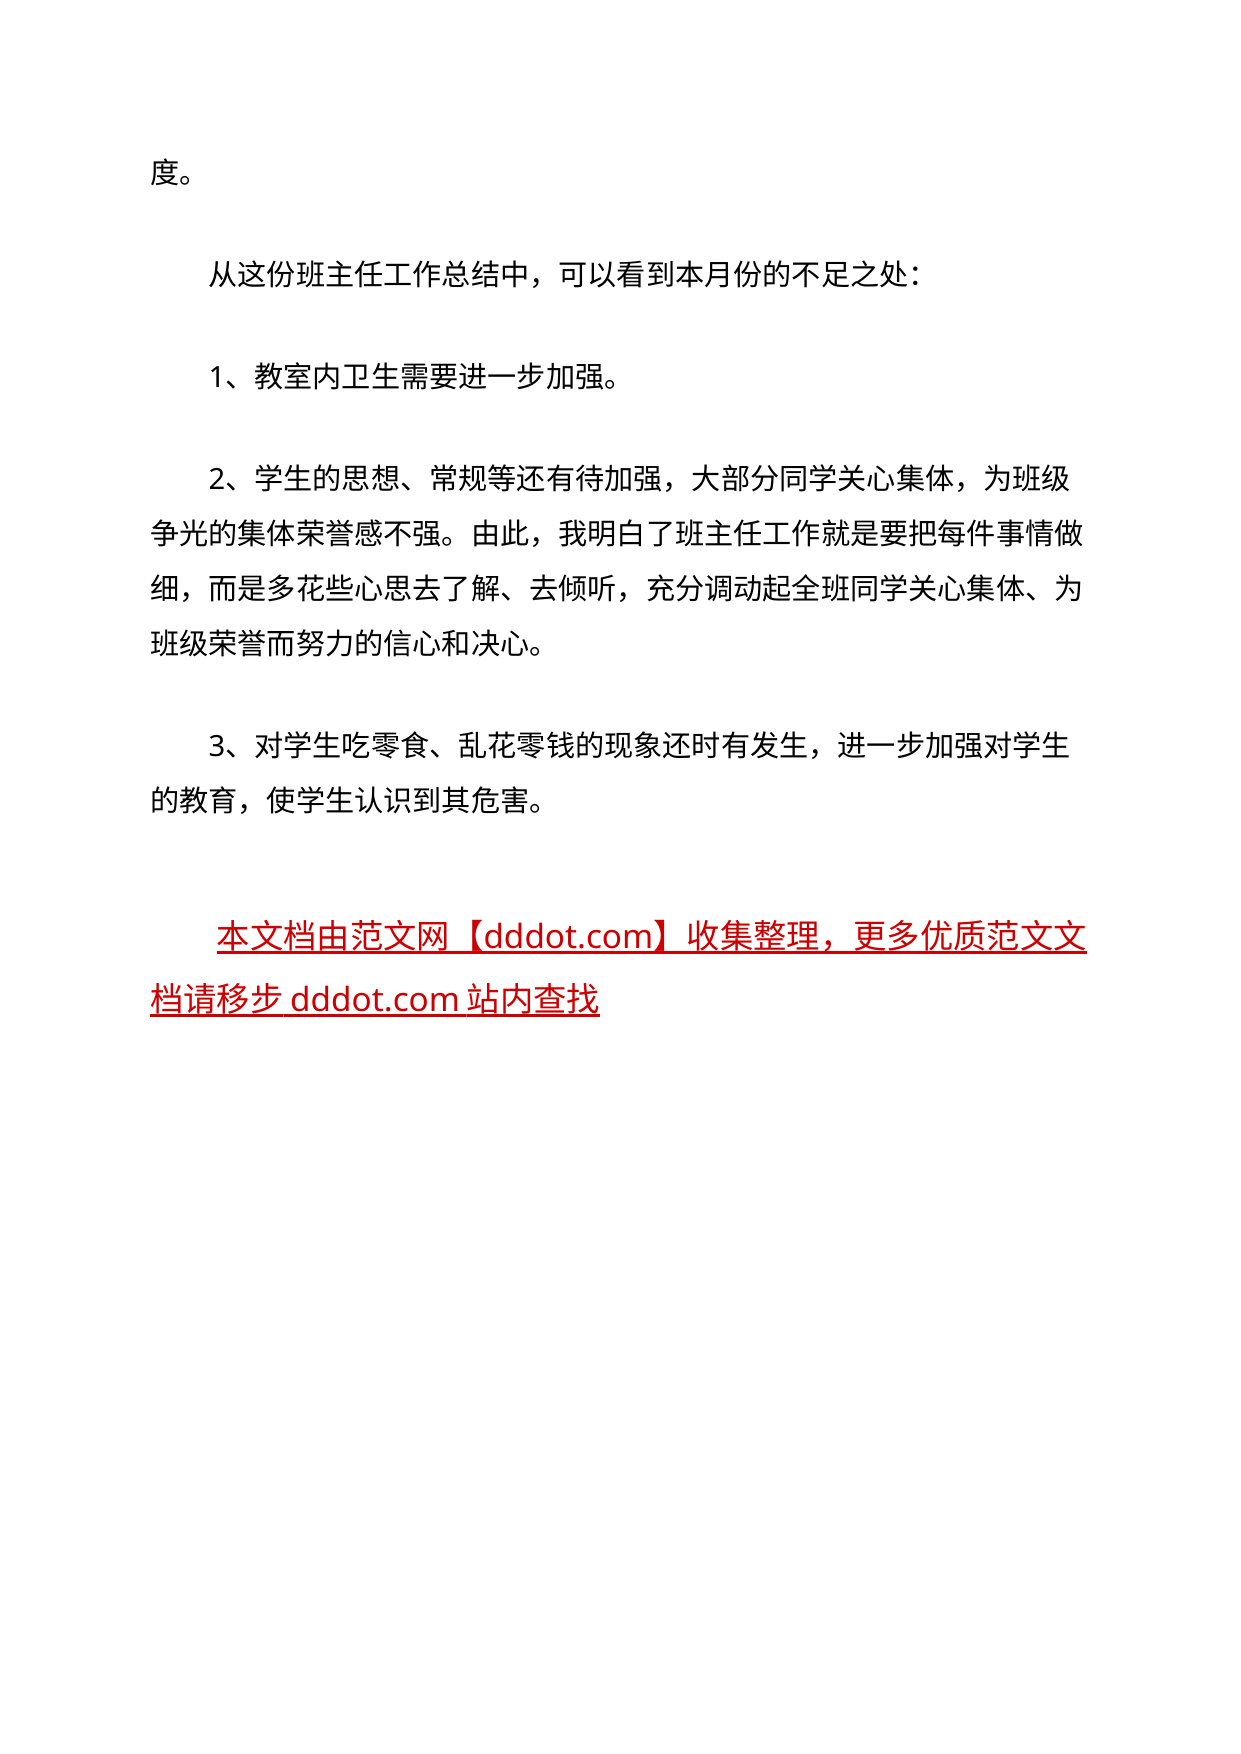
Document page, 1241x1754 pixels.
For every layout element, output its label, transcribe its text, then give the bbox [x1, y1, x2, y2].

text 1、教室内卫生需要进一步加强。 [150, 353, 1090, 396]
text 3、对学生吃零食、乱花零钱的现象还时有发生，进一步加强对学生的教育，使学生认识到其危害。 [150, 722, 1090, 819]
text 从这份班主任工作总结中，可以看到本月份的不足之处： [150, 252, 1090, 294]
text 2、学生的思想、常规等还有待加强，大部分同学关心集体，为班级争光的集体荣誉感不强。由此，我明白了班主任工作就是要把每件事情做细，而是多花些心思去了解、去倾听，充分调动起全班同学关心集体、为班级荣誉而努力的信心和决心。 [150, 456, 1090, 663]
text 本文档由范文网【dddot.com】收集整理，更多优质范文文档请移步dddot.com站内查找 [150, 910, 1090, 1021]
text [150, 150, 1090, 192]
